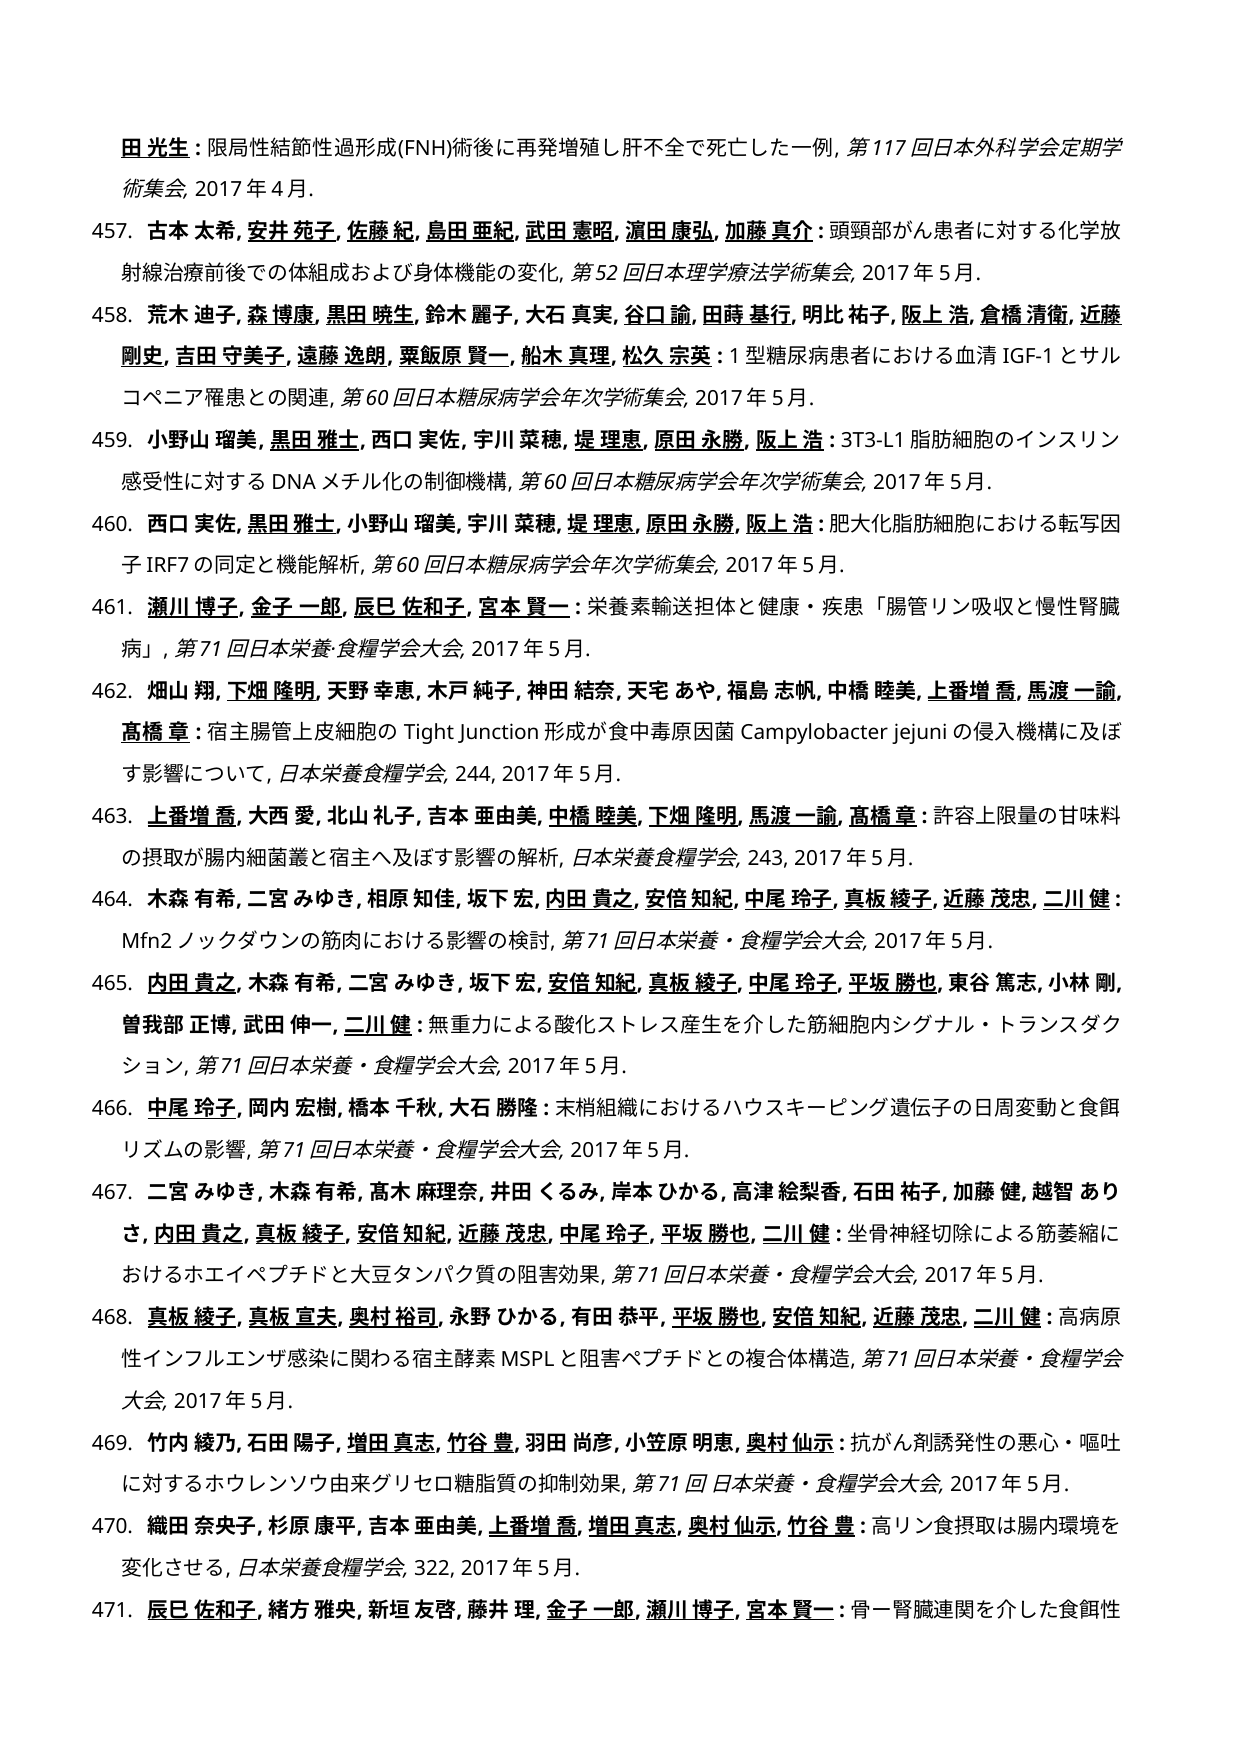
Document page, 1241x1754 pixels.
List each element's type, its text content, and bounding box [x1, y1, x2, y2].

list 内田 貴之, 木森 有希, 二宮 みゆき, 坂下 宏, 安倍 知紀, 真板 綾子, 中尾 玲子, 平坂 勝也, 東谷 篤志, 小林 剛, 曽我部 正博, 武田 伸一, 二川 健 : 無重力による酸化ストレス産生を介した筋細胞内シグナル・トランスダクション, 第71回日本栄養・食糧学会大会, 2017年5月. [92, 961, 1122, 1086]
list 真板 綾子, 真板 宣夫, 奥村 裕司, 永野 ひかる, 有田 恭平, 平坂 勝也, 安倍 知紀, 近藤 茂忠, 二川 健 : 高病原性インフルエンザ感染に関わる宿主酵素MSPLと阻害ペプチドとの複合体構造, 第71回日本栄養・食糧学会大会, 2017年5月. [92, 1295, 1122, 1420]
list 西口 実佐, 黒田 雅士, 小野山 瑠美, 宇川 菜穂, 堤 理恵, 原田 永勝, 阪上 浩 : 肥大化脂肪細胞における転写因子IRF7の同定と機能解析, 第60回日本糖尿病学会年次学術集会, 2017年5月. [92, 501, 1122, 584]
list 中尾 玲子, 岡内 宏樹, 橋本 千秋, 大石 勝隆 : 末梢組織におけるハウスキーピング遺伝子の日周変動と食餌リズムの影響, 第71回日本栄養・食糧学会大会, 2017年5月. [92, 1086, 1122, 1169]
list 木森 有希, 二宮 みゆき, 相原 知佳, 坂下 宏, 内田 貴之, 安倍 知紀, 中尾 玲子, 真板 綾子, 近藤 茂忠, 二川 健 : Mfn2ノックダウンの筋肉における影響の検討, 第71回日本栄養・食糧学会大会, 2017年5月. [92, 877, 1122, 961]
list 畑山 翔, 下畑 隆明, 天野 幸恵, 木戸 純子, 神田 結奈, 天宅 あや, 福島 志帆, 中橋 睦美, 上番増 喬, 馬渡 一諭, 髙橋 章 : 宿主腸管上皮細胞のTight Junction形成が食中毒原因菌Campylobacter jejuniの侵入機構に及ぼす影響について, 日本栄養食糧学会, 244, 2017年5月. [92, 668, 1122, 793]
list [92, 125, 1122, 209]
list 瀬川 博子, 金子 一郎, 辰巳 佐和子, 宮本 賢一 : 栄養素輸送担体と健康・疾患「腸管リン吸収と慢性腎臓病」, 第71回日本栄養·食糧学会大会, 2017年5月. [92, 584, 1122, 668]
list 織田 奈央子, 杉原 康平, 吉本 亜由美, 上番増 喬, 増田 真志, 奥村 仙示, 竹谷 豊 : 高リン食摂取は腸内環境を変化させる, 日本栄養食糧学会, 322, 2017年5月. [92, 1503, 1122, 1587]
list 竹内 綾乃, 石田 陽子, 増田 真志, 竹谷 豊, 羽田 尚彦, 小笠原 明恵, 奥村 仙示 : 抗がん剤誘発性の悪心・嘔吐に対するホウレンソウ由来グリセロ糖脂質の抑制効果, 第71回 日本栄養・食糧学会大会, 2017年5月. [92, 1420, 1122, 1503]
list 上番増 喬, 大西 愛, 北山 礼子, 吉本 亜由美, 中橋 睦美, 下畑 隆明, 馬渡 一諭, 髙橋 章 : 許容上限量の甘味料の摂取が腸内細菌叢と宿主へ及ぼす影響の解析, 日本栄養食糧学会, 243, 2017年5月. [92, 793, 1122, 877]
list 古本 太希, 安井 苑子, 佐藤 紀, 島田 亜紀, 武田 憲昭, 濵田 康弘, 加藤 真介 : 頭頸部がん患者に対する化学放射線治療前後での体組成および身体機能の変化, 第52回日本理学療法学術集会, 2017年5月. [92, 209, 1122, 292]
list 二宮 みゆき, 木森 有希, 髙木 麻理奈, 井田 くるみ, 岸本 ひかる, 高津 絵梨香, 石田 祐子, 加藤 健, 越智 ありさ, 内田 貴之, 真板 綾子, 安倍 知紀, 近藤 茂忠, 中尾 玲子, 平坂 勝也, 二川 健 : 坐骨神経切除による筋萎縮におけるホエイペプチドと大豆タンパク質の阻害効果, 第71回日本栄養・食糧学会大会, 2017年5月. [92, 1169, 1122, 1295]
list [92, 1587, 1122, 1629]
list 小野山 瑠美, 黒田 雅士, 西口 実佐, 宇川 菜穂, 堤 理恵, 原田 永勝, 阪上 浩 : 3T3-L1脂肪細胞のインスリン感受性に対するDNAメチル化の制御機構, 第60回日本糖尿病学会年次学術集会, 2017年5月. [92, 417, 1122, 501]
list 荒木 迪子, 森 博康, 黒田 暁生, 鈴木 麗子, 大石 真実, 谷口 諭, 田蒔 基行, 明比 祐子, 阪上 浩, 倉橋 清衛, 近藤 剛史, 吉田 守美子, 遠藤 逸朗, 粟飯原 賢一, 船木 真理, 松久 宗英 : 1型糖尿病患者における血清IGF-1とサルコペニア罹患との関連, 第60回日本糖尿病学会年次学術集会, 2017年5月. [92, 292, 1122, 417]
